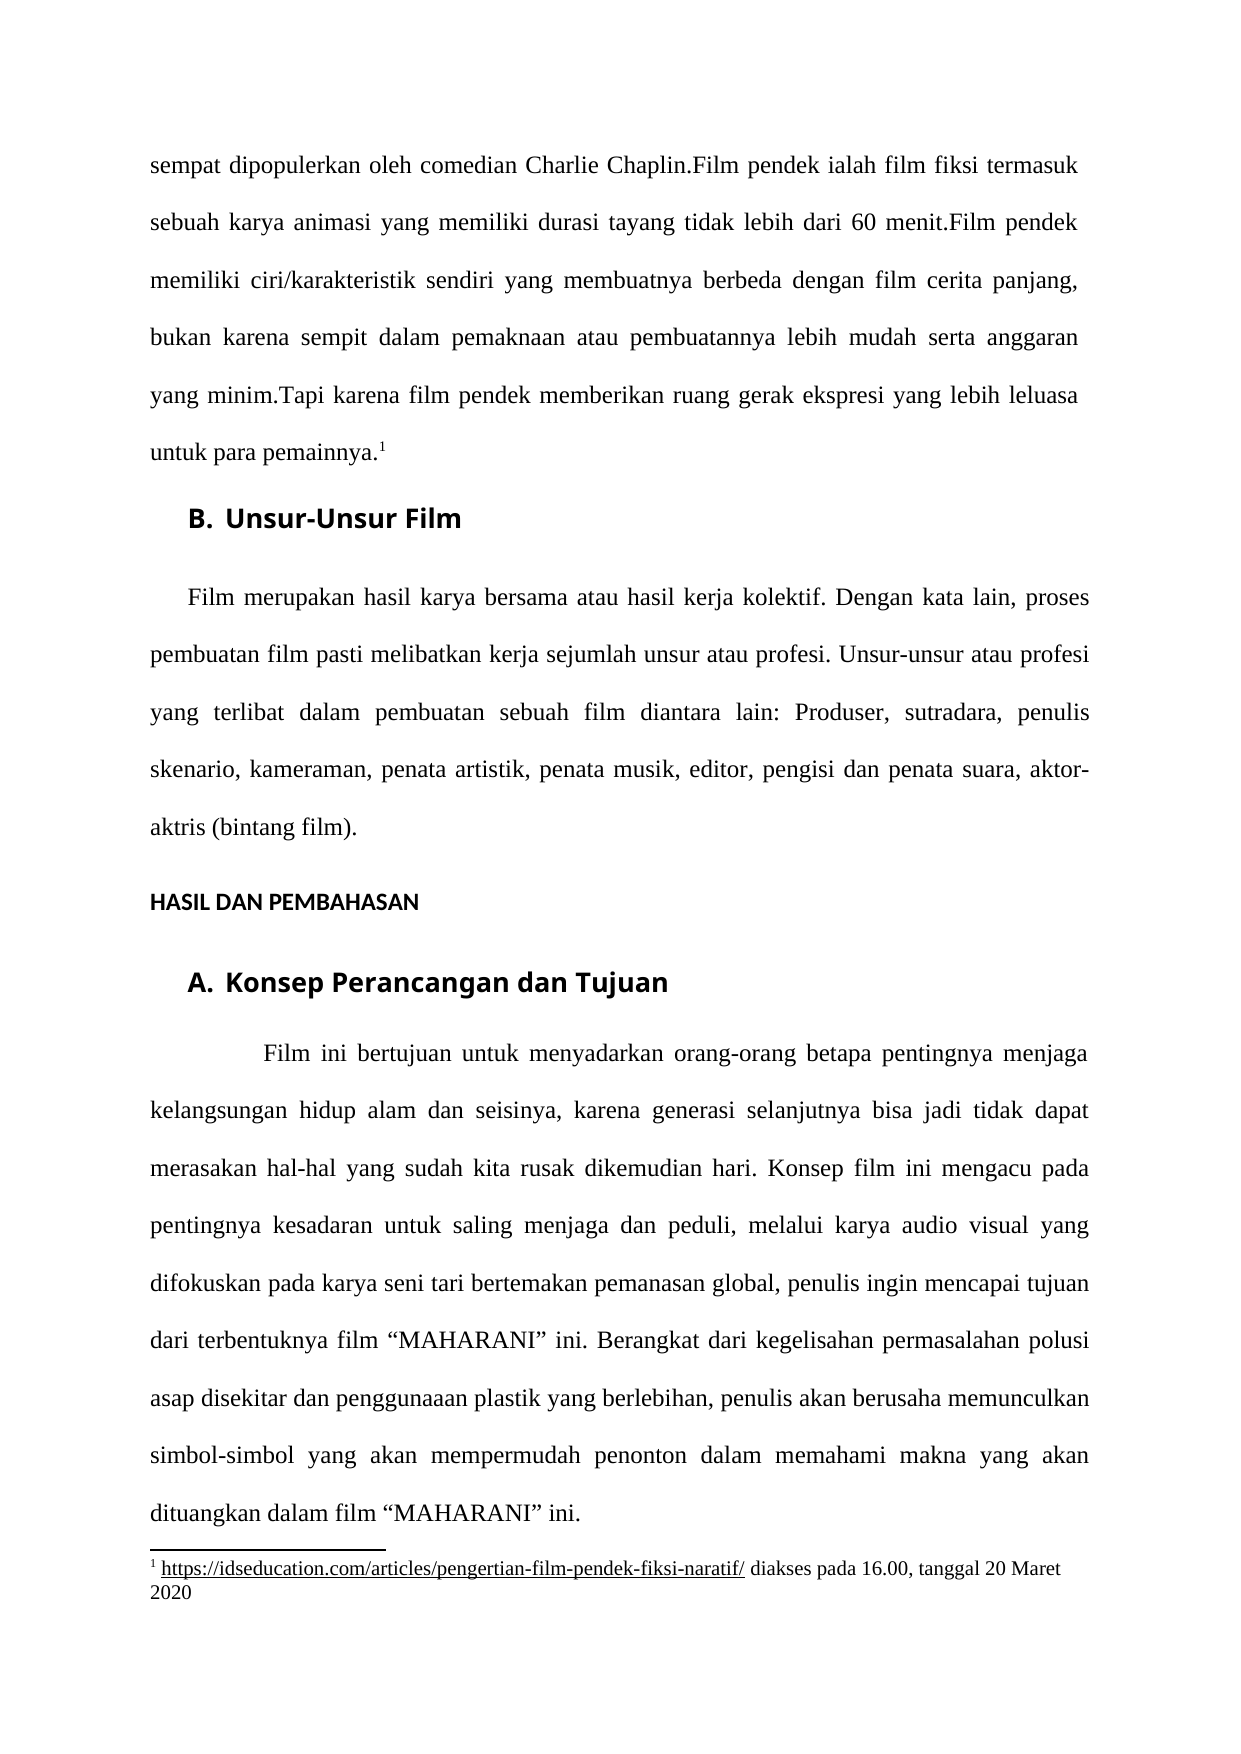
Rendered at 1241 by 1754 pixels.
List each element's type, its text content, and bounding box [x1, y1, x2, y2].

subtitle Konsep Perancangan dan Tujuan [187, 964, 1090, 1001]
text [150, 150, 1079, 466]
text HASIL DAN PEMBAHASAN [150, 886, 1090, 917]
text Film merupakan hasil karya bersama atau hasil kerja kolektif. Dengan kata lain, proses pembuatan film pasti melibatkan kerja sejumlah unsur atau profesi. Unsur-unsur atau profesi yang terlibat dalam pembuatan sebuah film diantara lain: Produser, sutradara, penulis skenario, kameraman, penata artistik, penata musik, editor, pengisi dan penata suara, aktor-aktris (bintang film). [150, 582, 1090, 841]
subtitle Unsur-Unsur Film [187, 499, 1090, 536]
text Film ini bertujuan untuk menyadarkan orang-orang betapa pentingnya menjaga kelangsungan hidup alam dan seisinya, karena generasi selanjutnya bisa jadi tidak dapat merasakan hal-hal yang sudah kita rusak dikemudian hari. Konsep film ini mengacu pada pentingnya kesadaran untuk saling menjaga dan peduli, melalui karya audio visual yang difokuskan pada karya seni tari bertemakan pemanasan global, penulis ingin mencapai tujuan dari terbentuknya film “MAHARANI” ini. Berangkat dari kegelisahan permasalahan polusi asap disekitar dan penggunaaan plastik yang berlebihan, penulis akan berusaha memunculkan simbol-simbol yang akan mempermudah penonton dalam memahami makna yang akan dituangkan dalam film “MAHARANI” ini. [150, 1038, 1090, 1526]
